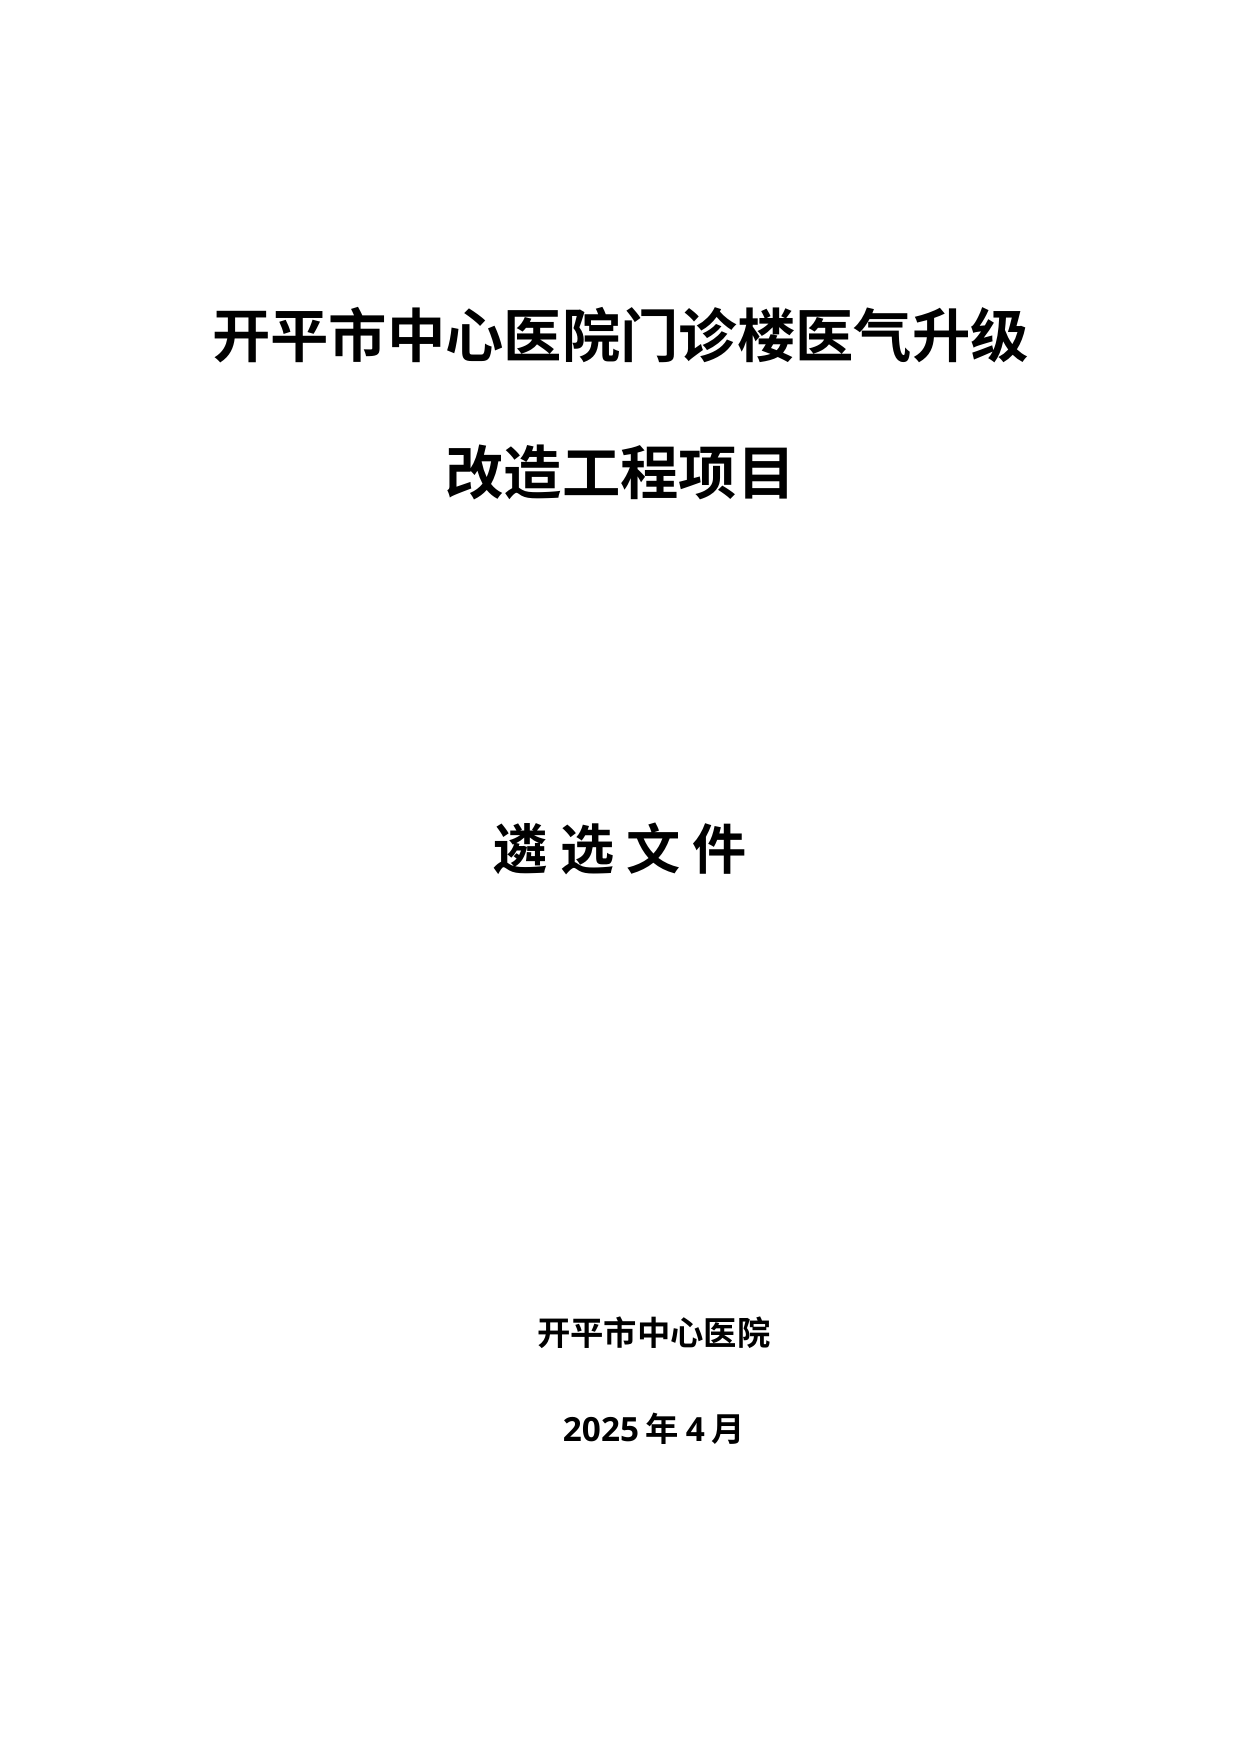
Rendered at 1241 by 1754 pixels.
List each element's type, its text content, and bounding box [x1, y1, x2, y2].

text 2025年4月 [136, 1403, 1104, 1452]
text 开平市中心医院门诊楼医气升级 [136, 290, 1104, 374]
text 开平市中心医院 [136, 1307, 1104, 1355]
text 改造工程项目 [136, 427, 1104, 512]
text 遴 选 文 件 [136, 806, 1104, 885]
